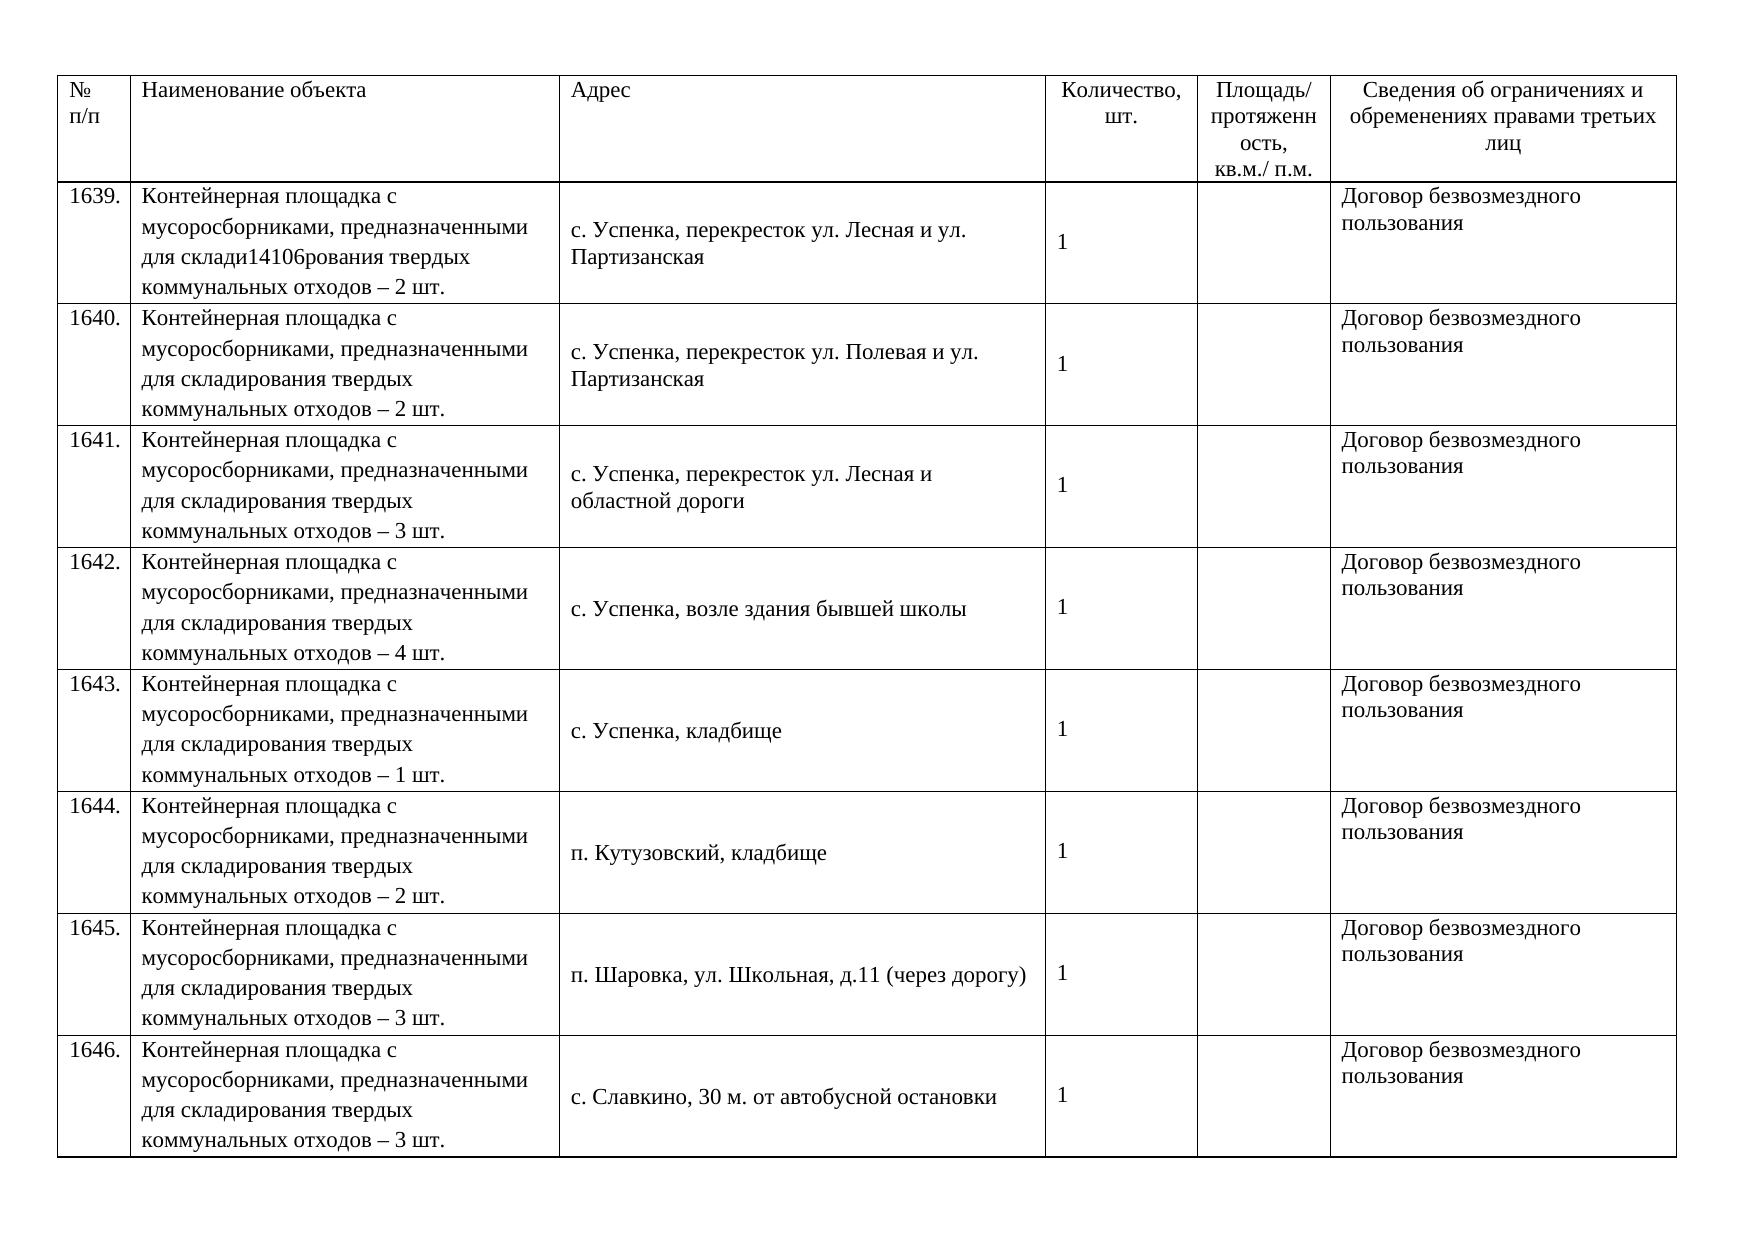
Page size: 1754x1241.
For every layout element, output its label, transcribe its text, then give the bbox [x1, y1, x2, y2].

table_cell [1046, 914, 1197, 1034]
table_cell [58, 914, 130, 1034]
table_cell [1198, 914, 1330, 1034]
table_header Сведения об ограничениях и обременениях правами третьих лиц [1331, 76, 1676, 181]
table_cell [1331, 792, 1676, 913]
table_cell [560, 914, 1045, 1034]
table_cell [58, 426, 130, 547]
table_header Адрес [560, 76, 1045, 181]
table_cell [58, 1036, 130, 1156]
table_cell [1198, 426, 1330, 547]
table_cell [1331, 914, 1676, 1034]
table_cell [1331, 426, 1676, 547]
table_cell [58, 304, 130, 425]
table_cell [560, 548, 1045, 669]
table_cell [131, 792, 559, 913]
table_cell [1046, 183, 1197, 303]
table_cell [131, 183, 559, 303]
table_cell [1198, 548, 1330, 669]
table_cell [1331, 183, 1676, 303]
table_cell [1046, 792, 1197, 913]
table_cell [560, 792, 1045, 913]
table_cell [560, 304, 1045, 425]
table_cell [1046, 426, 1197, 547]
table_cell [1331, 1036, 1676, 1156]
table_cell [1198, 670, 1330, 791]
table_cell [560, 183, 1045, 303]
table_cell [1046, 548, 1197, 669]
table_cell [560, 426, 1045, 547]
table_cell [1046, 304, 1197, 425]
table_header Количество, шт. [1046, 76, 1197, 181]
table_header Наименование объекта [131, 76, 559, 181]
table_header Площадь/ протяженность, кв.м./ п.м. [1198, 76, 1330, 181]
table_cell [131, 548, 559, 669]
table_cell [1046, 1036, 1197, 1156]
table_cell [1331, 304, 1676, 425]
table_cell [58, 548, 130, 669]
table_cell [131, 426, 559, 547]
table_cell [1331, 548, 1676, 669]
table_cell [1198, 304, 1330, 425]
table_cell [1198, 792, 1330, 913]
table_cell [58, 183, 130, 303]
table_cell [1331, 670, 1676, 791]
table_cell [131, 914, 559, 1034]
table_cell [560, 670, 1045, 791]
table_header № п/п [58, 76, 130, 181]
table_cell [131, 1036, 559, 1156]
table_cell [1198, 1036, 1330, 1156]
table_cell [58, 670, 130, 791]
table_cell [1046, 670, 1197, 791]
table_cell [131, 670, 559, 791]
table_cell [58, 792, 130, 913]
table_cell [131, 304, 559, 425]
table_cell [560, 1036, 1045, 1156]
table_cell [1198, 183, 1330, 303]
